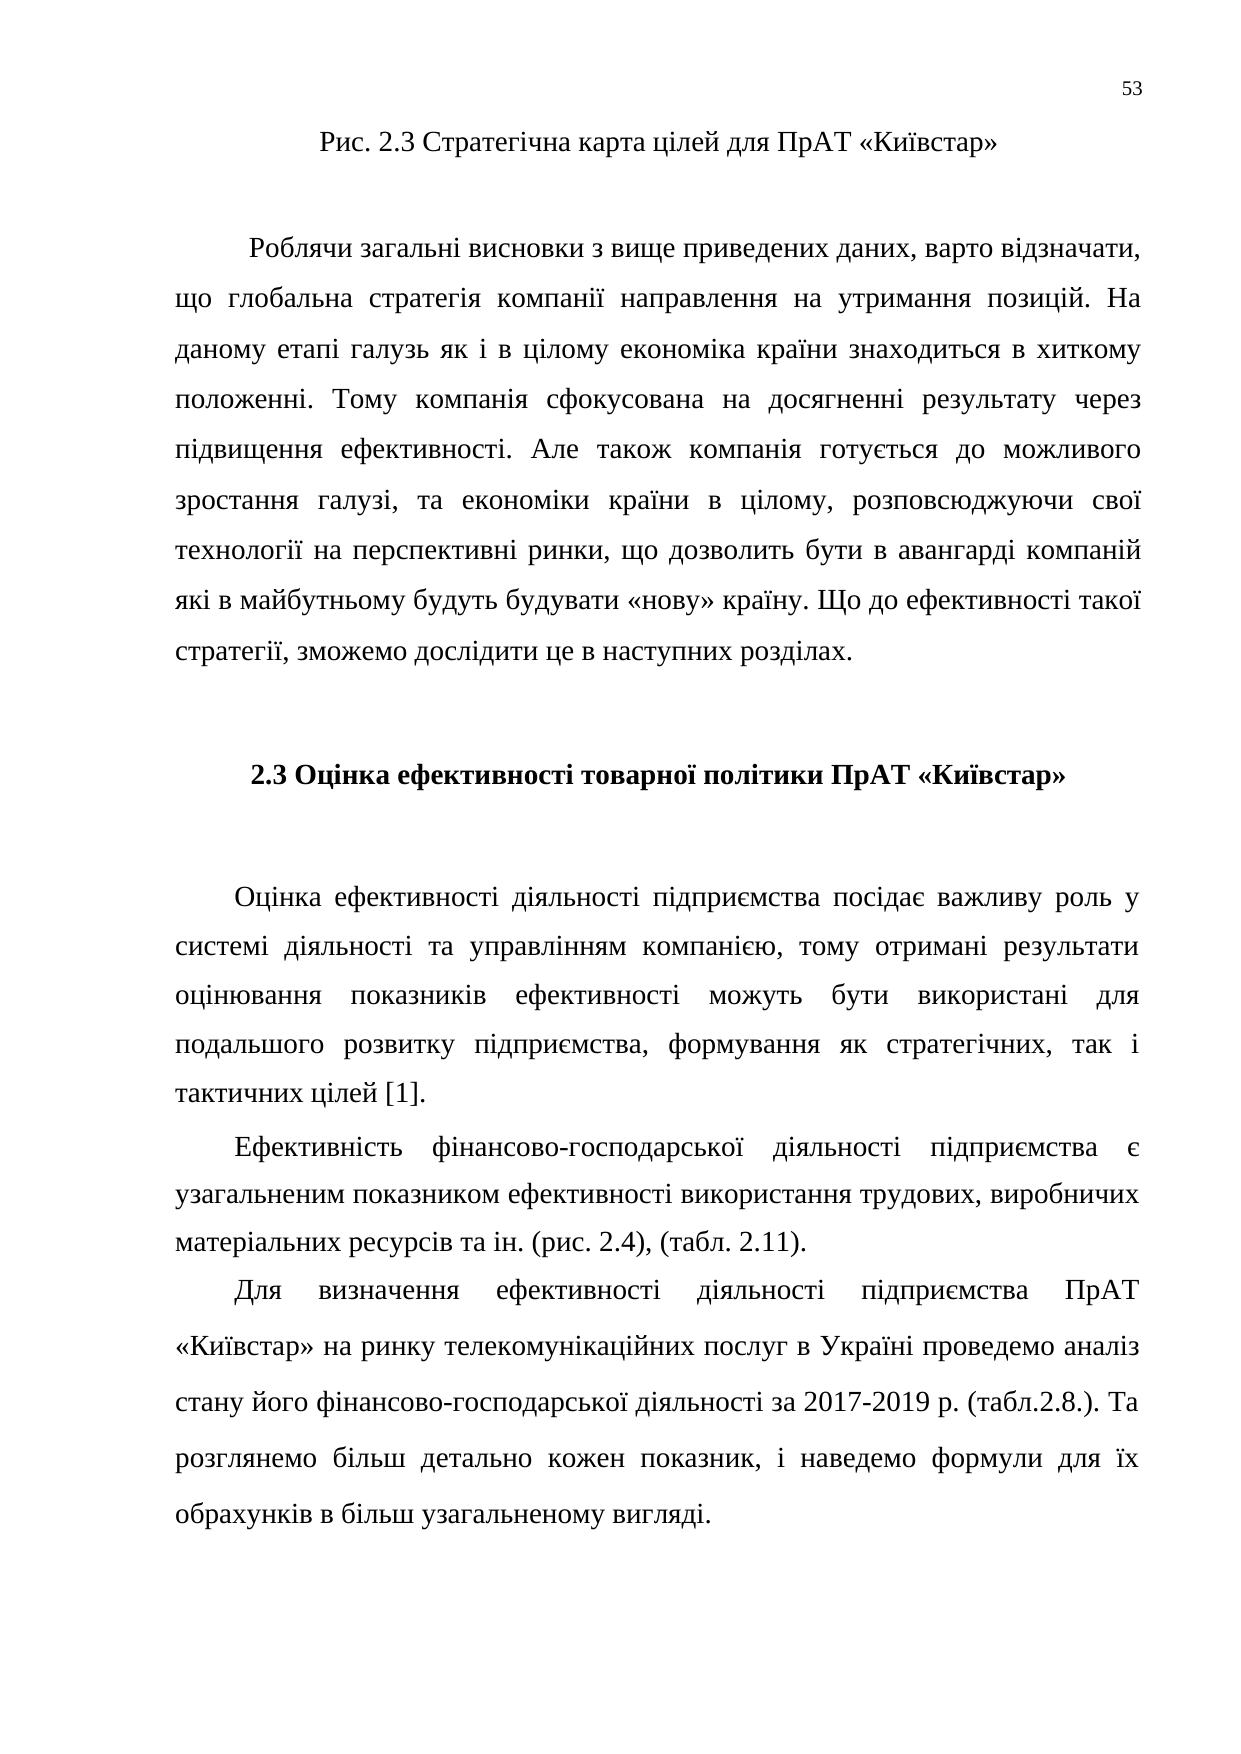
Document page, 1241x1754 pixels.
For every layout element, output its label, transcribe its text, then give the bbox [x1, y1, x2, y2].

text Роблячи загальні висновки з вище приведених даних, варто відзначати, що глобальна стратегія компанії направлення на утримання позицій. На даному етапі галузь як і в цілому економіка країни знаходиться в хиткому положенні. Тому компанія сфокусована на досягненні результату через підвищення ефективності. Але також компанія готується до можливого зростання галузі, та економіки країни в цілому, розповсюджуючи свої технології на перспективні ринки, що дозволить бути в авангарді компаній які в майбутньому будуть будувати «нову» країну. Що до ефективності такої стратегії, зможемо дослідити це в наступних розділах. [175, 230, 1142, 666]
text Для визначення ефективності діяльності підприємства ПрАТ «Київстар» на ринку телекомунікаційних послуг в Україні проведемо аналіз стану його фінансово-господарської діяльності за 2017-2019 р. (табл.2.8.). Та розглянемо більш детально кожен показник, і наведемо формули для їх обрахунків в більш узагальненому вигляді. [175, 1272, 1140, 1530]
text Рис. 2.3 Стратегічна карта цілей для ПрАТ «Київстар» [175, 124, 1142, 158]
text Ефективність фінансово-господарської діяльності підприємства є узагальненим показником ефективності використання трудових, виробничих матеріальних ресурсів та ін. (рис. 2.4), (табл. 2.11). [175, 1129, 1140, 1258]
text 2.3 Оцінка ефективності товарної політики ПрАТ «Київстар» [175, 757, 1142, 791]
text Оцінка ефективності діяльності підприємства посідає важливу роль у системі діяльності та управлінням компанією, тому отримані результати оцінювання показників ефективності можуть бути використані для подальшого розвитку підприємства, формування як стратегічних, так і тактичних цілей [1]. [175, 879, 1140, 1108]
